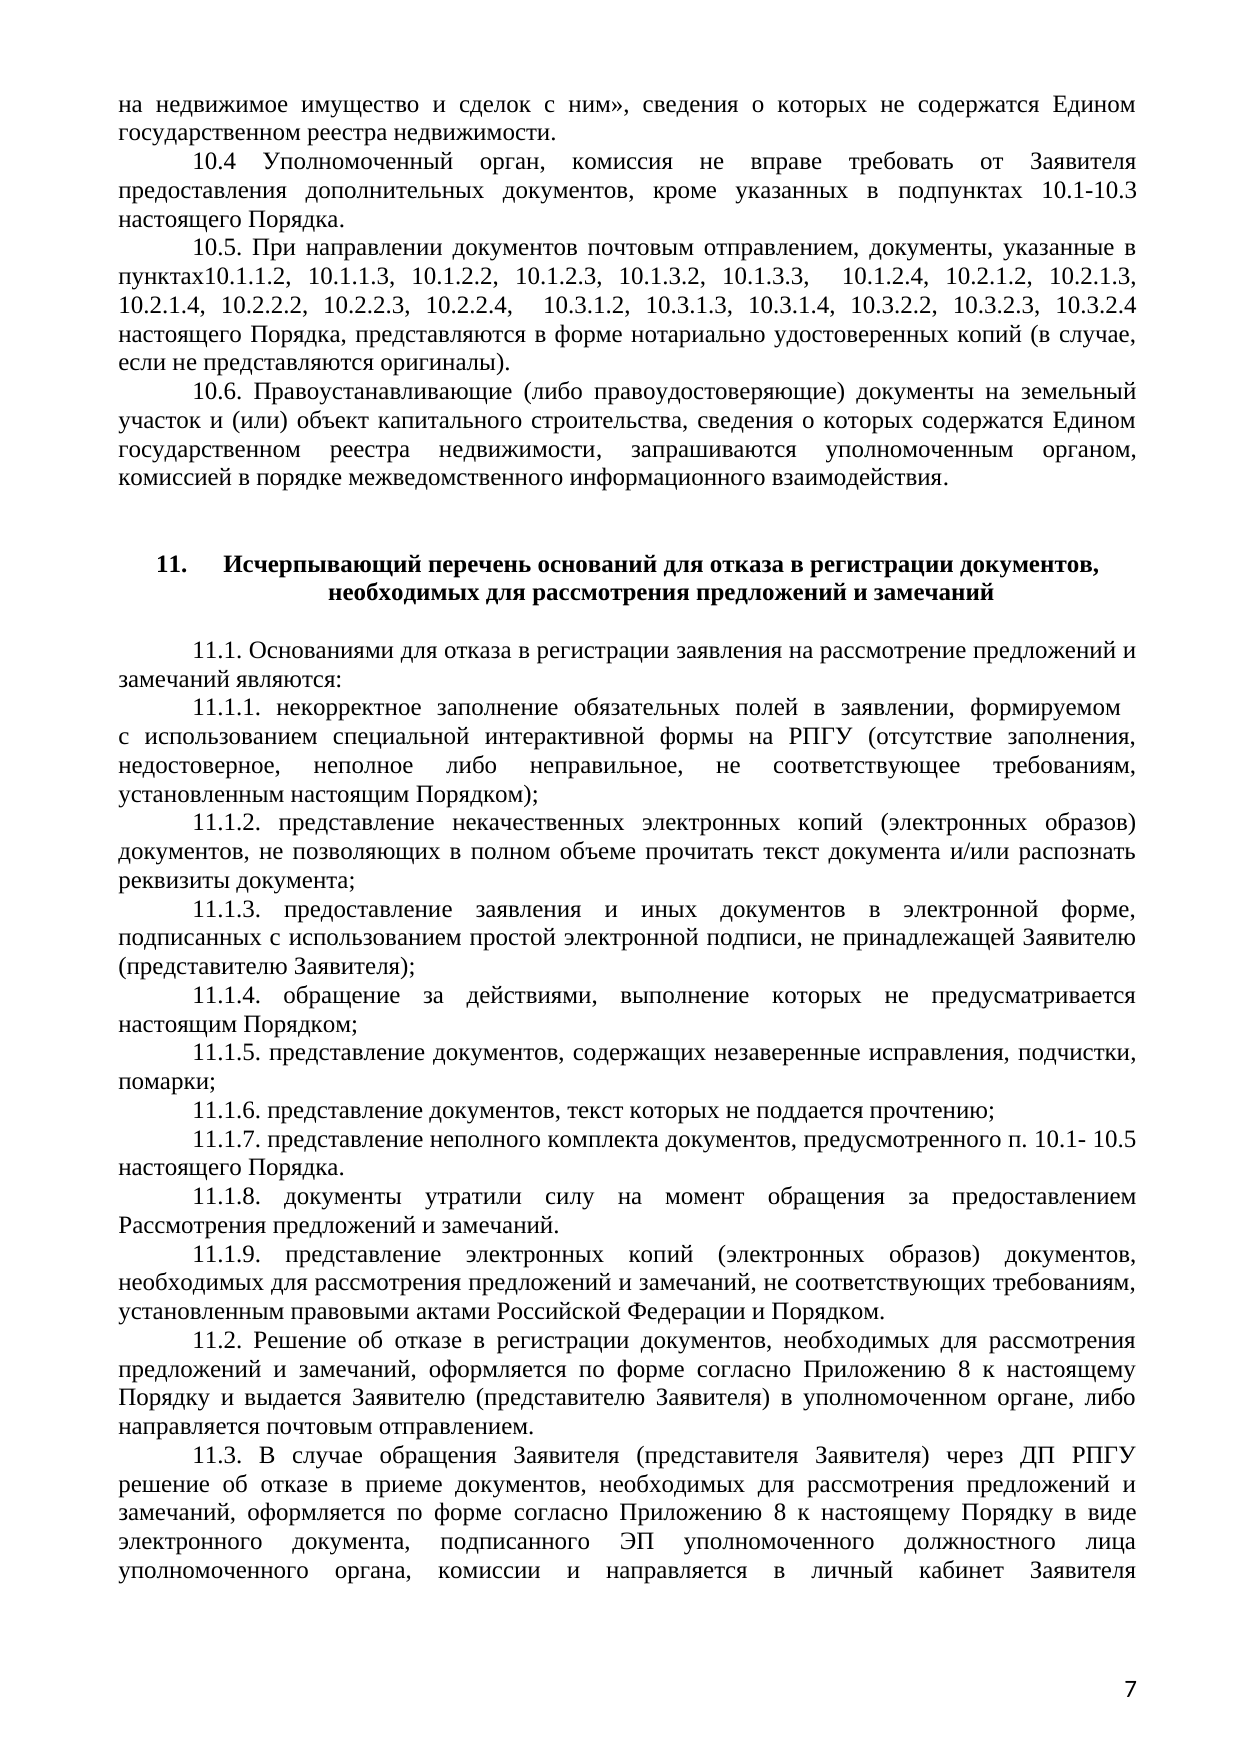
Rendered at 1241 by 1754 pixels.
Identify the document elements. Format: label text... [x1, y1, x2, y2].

list 11.2. Решение об отказе в регистрации документов, необходимых для рассмотрения предложений и замечаний, оформляется по форме согласно Приложению 8 к настоящему Порядку и выдается Заявителю (представителю Заявителя) в уполномоченном органе, либо направляется почтовым отправлением. [118, 1325, 1137, 1440]
list 11.1.4. обращение за действиями, выполнение которых не предусматривается настоящим Порядком; [118, 980, 1137, 1037]
list 11.1. Основаниями для отказа в регистрации заявления на рассмотрение предложений и замечаний являются: [118, 635, 1137, 692]
list 10.6. Правоустанавливающие (либо правоудостоверяющие) документы на земельный участок и (или) объект капитального строительства, сведения о которых содержатся Едином государственном реестра недвижимости, запрашиваются уполномоченным органом, комиссией в порядке межведомственного информационного взаимодействия. [118, 376, 1137, 491]
list 11.1.6. представление документов, текст которых не поддается прочтению; [118, 1095, 1137, 1124]
text 10.5. При направлении документов почтовым отправлением, документы, указанные в пунктах10.1.1.2, 10.1.1.3, 10.1.2.2, 10.1.2.3, 10.1.3.2, 10.1.3.3, 10.1.2.4, 10.2.1.2, 10.2.1.3, 10.2.1.4, 10.2.2.2, 10.2.2.3, 10.2.2.4, 10.3.1.2, 10.3.1.3, 10.3.1.4, 10.3.2.2, 10.3.2.3, 10.3.2.4 настоящего Порядка, представляются в форме нотариально удостоверенных копий (в случае, если не представляются оригиналы). [118, 232, 1137, 376]
list 11.1.1. некорректное заполнение обязательных полей в заявлении, формируемом с использованием специальной интерактивной формы на РПГУ (отсутствие заполнения, недостоверное, неполное либо неправильное, не соответствующее требованиям, установленным настоящим Порядком); [118, 692, 1137, 807]
list 11.1.3. предоставление заявления и иных документов в электронной форме, подписанных с использованием простой электронной подписи, не принадлежащей Заявителю (представителю Заявителя); [118, 894, 1137, 980]
list 11.1.5. представление документов, содержащих незаверенные исправления, подчистки, помарки; [118, 1037, 1137, 1095]
text 10.4 Уполномоченный орган, комиссия не вправе требовать от Заявителя предоставления дополнительных документов, кроме указанных в подпунктах 10.1-10.3 настоящего Порядка. [118, 146, 1137, 232]
list 11.1.2. представление некачественных электронных копий (электронных образов) документов, не позволяющих в полном объеме прочитать текст документа и/или распознать реквизиты документа; [118, 807, 1137, 894]
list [118, 1440, 1137, 1584]
list Исчерпывающий перечень оснований для отказа в регистрации документов, необходимых для рассмотрения предложений и замечаний [118, 549, 1137, 606]
list 11.1.8. документы утратили силу на момент обращения за предоставлением Рассмотрения предложений и замечаний. [118, 1181, 1137, 1239]
list 11.1.7. представление неполного комплекта документов, предусмотренного п. 10.1- 10.5 настоящего Порядка. [118, 1124, 1137, 1181]
list 11.1.9. представление электронных копий (электронных образов) документов, необходимых для рассмотрения предложений и замечаний, не соответствующих требованиям, установленным правовыми актами Российской Федерации и Порядком. [118, 1239, 1137, 1325]
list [118, 89, 1137, 146]
